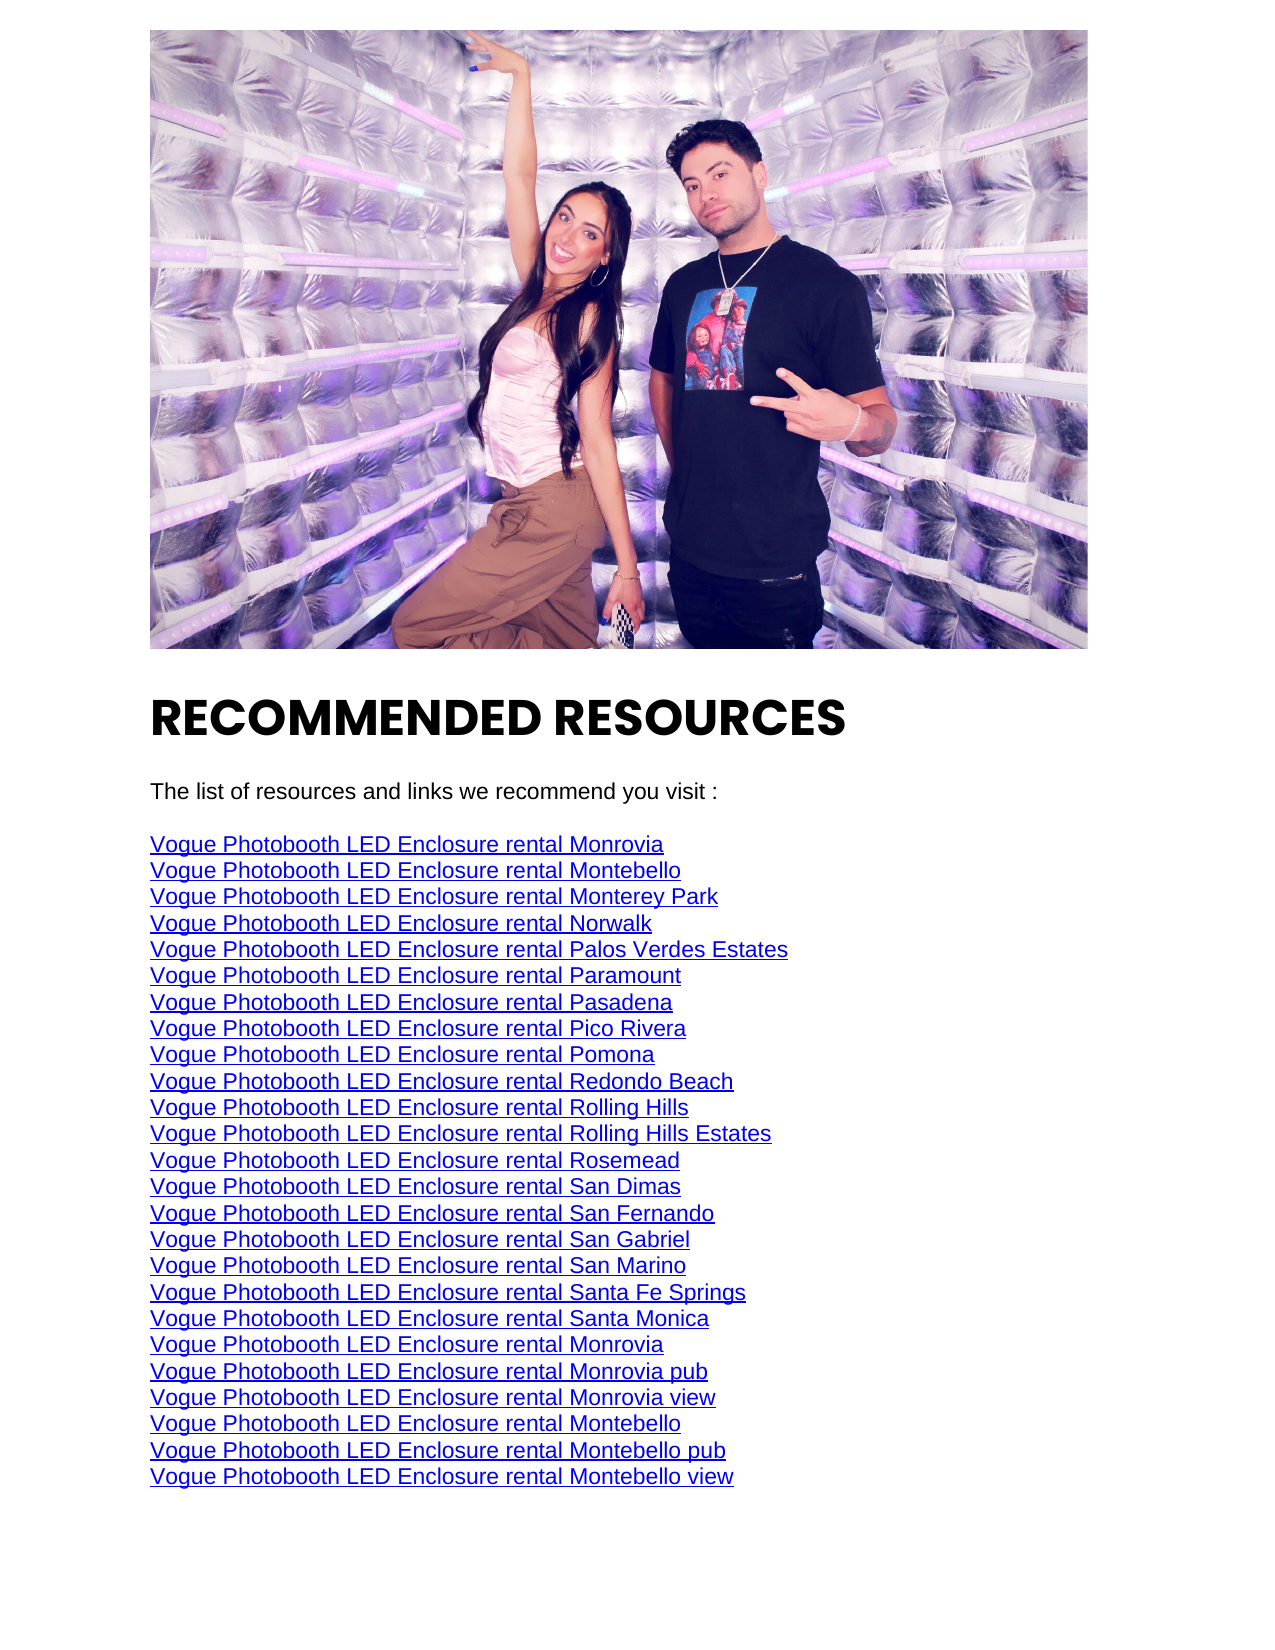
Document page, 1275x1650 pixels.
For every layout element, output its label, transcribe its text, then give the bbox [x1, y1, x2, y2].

text Vogue Photobooth LED Enclosure rental Palos Verdes Estates [150, 936, 1125, 962]
text Vogue Photobooth LED Enclosure rental Montebello [150, 1410, 1125, 1437]
text Vogue Photobooth LED Enclosure rental Rolling Hills Estates [150, 1120, 1125, 1147]
text Vogue Photobooth LED Enclosure rental Monterey Park [150, 883, 1125, 909]
text Vogue Photobooth LED Enclosure rental Montebello view [150, 1463, 1125, 1489]
text Vogue Photobooth LED Enclosure rental Montebello pub [150, 1437, 1125, 1463]
text Vogue Photobooth LED Enclosure rental Monrovia [150, 1331, 1125, 1358]
text Vogue Photobooth LED Enclosure rental Monrovia view [150, 1384, 1125, 1410]
text The list of resources and links we recommend you visit : [150, 778, 1125, 804]
text Vogue Photobooth LED Enclosure rental San Marino [150, 1252, 1125, 1278]
text Vogue Photobooth LED Enclosure rental Monrovia pub [150, 1358, 1125, 1384]
text Vogue Photobooth LED Enclosure rental Norwalk [150, 909, 1125, 936]
text Vogue Photobooth LED Enclosure rental San Dimas [150, 1173, 1125, 1199]
text Vogue Photobooth LED Enclosure rental Monrovia [150, 831, 1125, 857]
picture [150, 30, 1088, 649]
text Vogue Photobooth LED Enclosure rental Rolling Hills [150, 1094, 1125, 1120]
subtitle RECOMMENDED RESOURCES [150, 678, 1125, 753]
text Vogue Photobooth LED Enclosure rental Santa Fe Springs [150, 1278, 1125, 1305]
text Vogue Photobooth LED Enclosure rental Paramount [150, 962, 1125, 989]
text Vogue Photobooth LED Enclosure rental Pico Rivera [150, 1015, 1125, 1041]
text Vogue Photobooth LED Enclosure rental Montebello [150, 857, 1125, 883]
text Vogue Photobooth LED Enclosure rental Pomona [150, 1041, 1125, 1068]
text Vogue Photobooth LED Enclosure rental Rosemead [150, 1147, 1125, 1173]
text Vogue Photobooth LED Enclosure rental Redondo Beach [150, 1068, 1125, 1094]
text Vogue Photobooth LED Enclosure rental Santa Monica [150, 1305, 1125, 1331]
text Vogue Photobooth LED Enclosure rental Pasadena [150, 989, 1125, 1015]
text Vogue Photobooth LED Enclosure rental San Fernando [150, 1199, 1125, 1226]
text Vogue Photobooth LED Enclosure rental San Gabriel [150, 1226, 1125, 1252]
